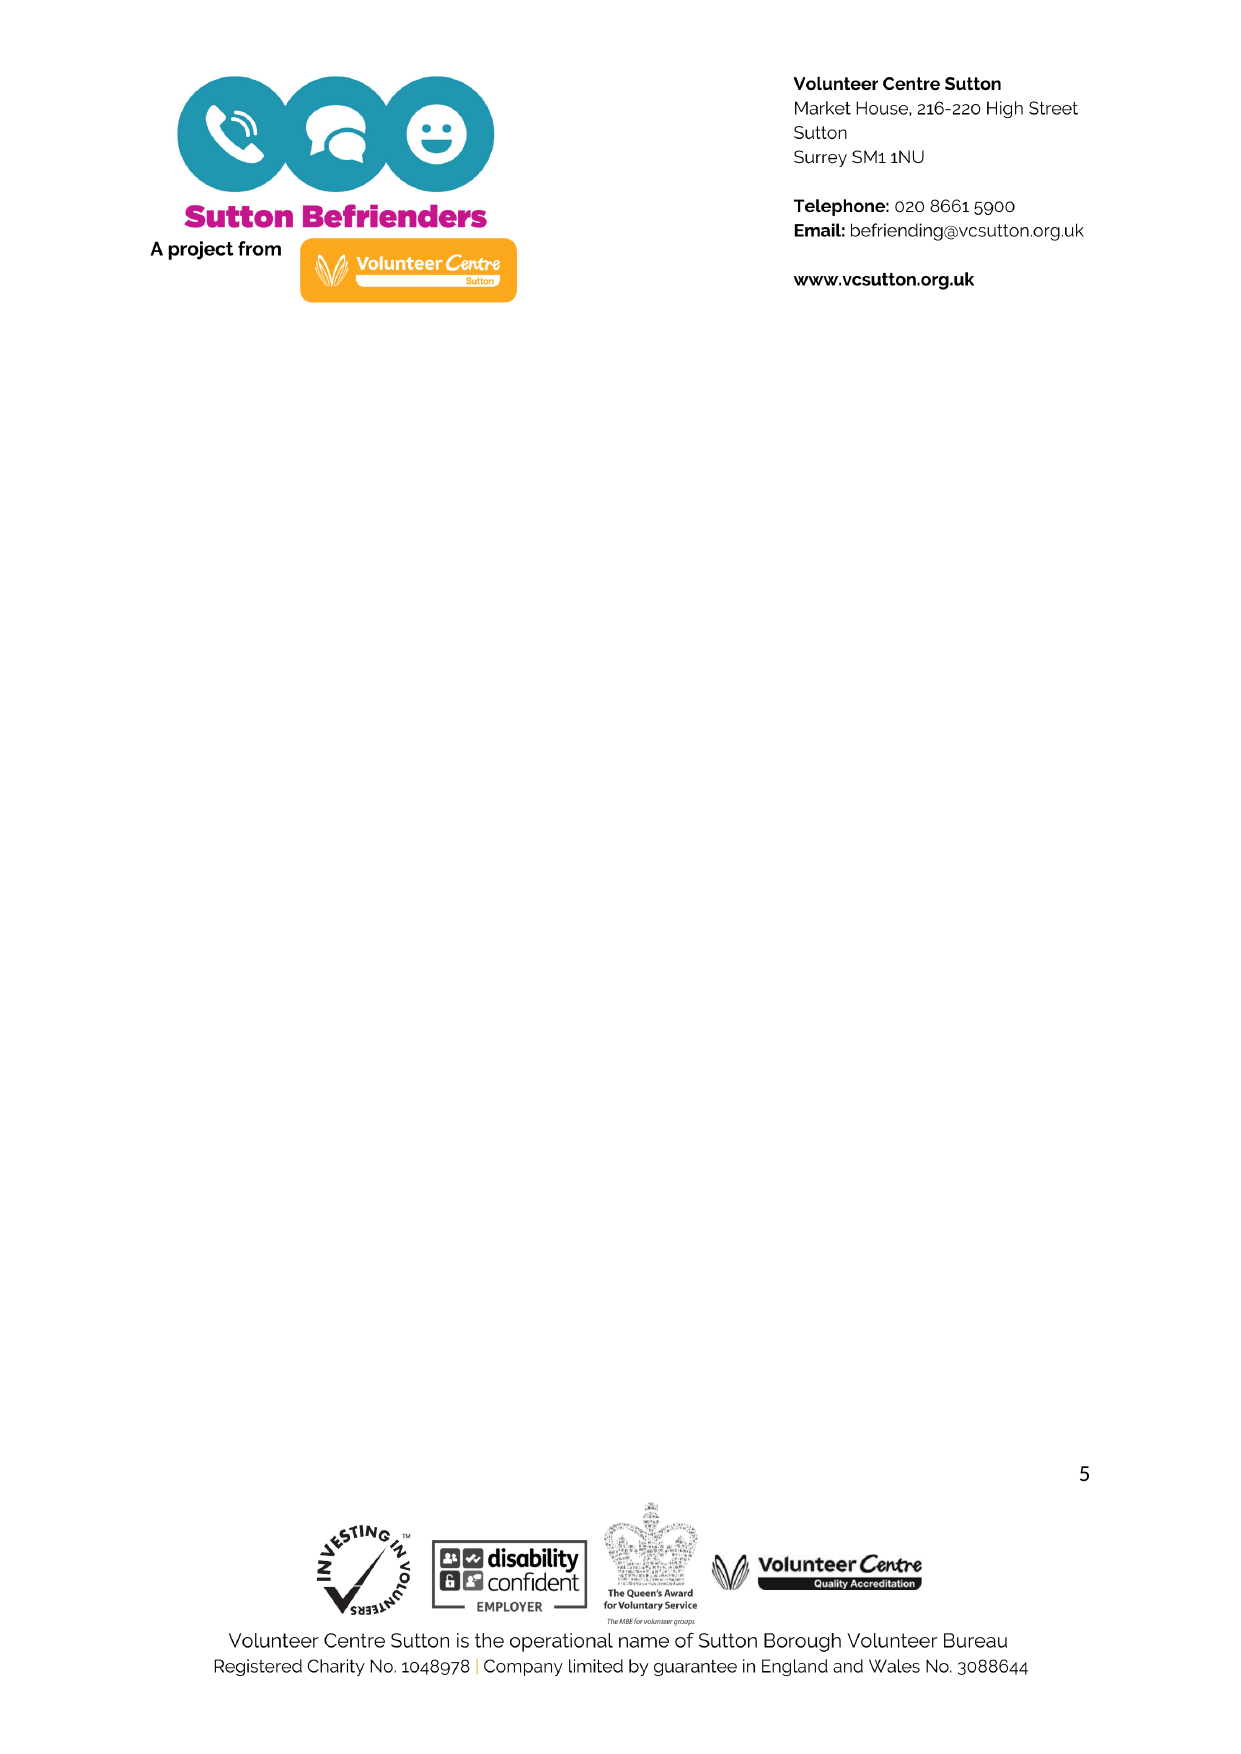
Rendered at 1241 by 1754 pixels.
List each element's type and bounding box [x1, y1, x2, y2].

picture [150, 73, 1091, 323]
picture [150, 1487, 1091, 1681]
